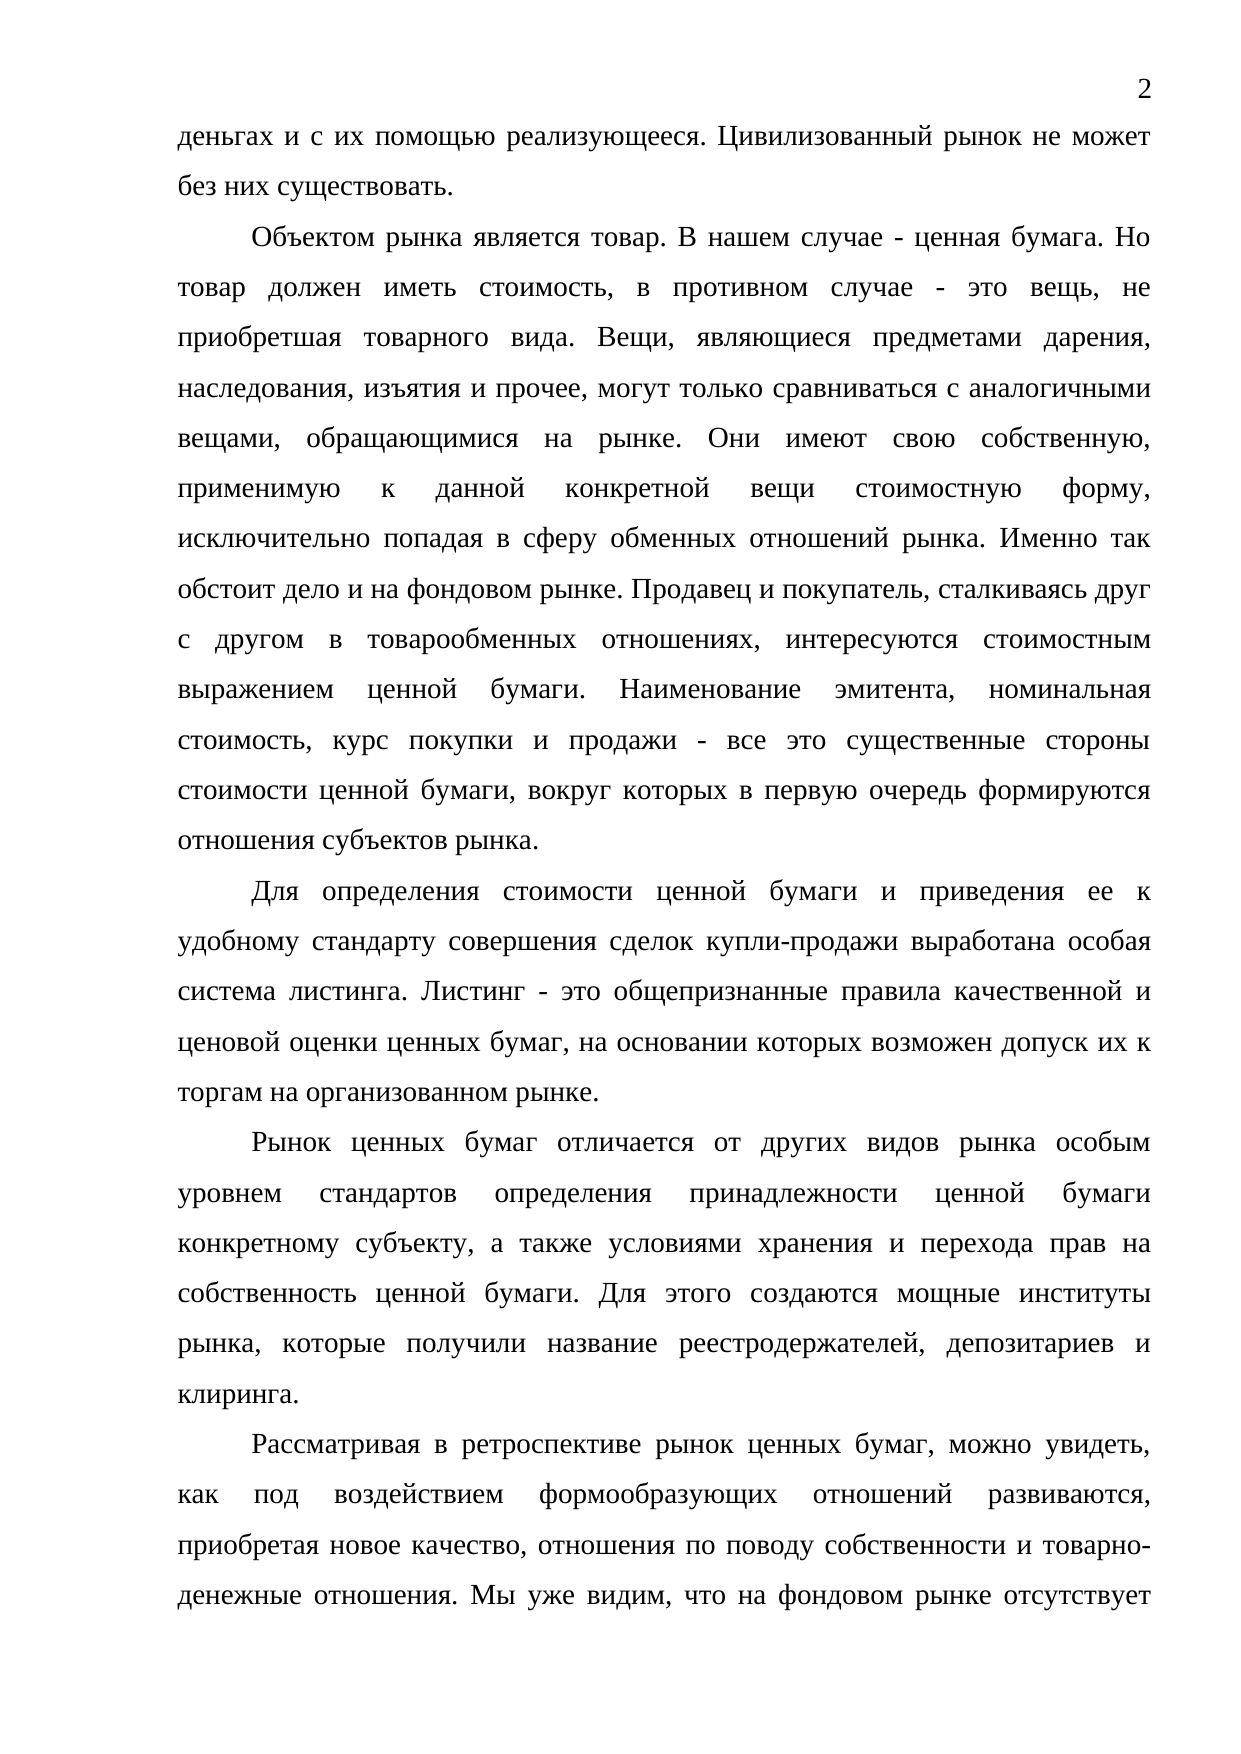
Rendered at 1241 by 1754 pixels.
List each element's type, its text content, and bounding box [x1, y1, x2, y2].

text Рынок ценных бумаг отличается от других видов рынка особым уровнем стандартов определения принадлежности ценной бумаги конкретному субъекту, а также условиями хранения и перехода прав на собственность ценной бумаги. Для этого создаются мощные институты рынка, которые получили название реестродержателей, депозитариев и клиринга. [177, 1124, 1152, 1409]
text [177, 1426, 1152, 1611]
text Объектом рынка является товар. В нашем случае - ценная бумага. Но товар должен иметь стоимость, в противном случае - это вещь, не приобретшая товарного вида. Вещи, являющиеся предметами дарения, наследования, изъятия и прочее, могут только сравниваться с аналогичными вещами, обращающимися на рынке. Они имеют свою собственную, применимую к данной конкретной вещи стоимостную форму, исключительно попадая в сферу обменных отношений рынка. Именно так обстоит дело и на фондовом рынке. Продавец и покупатель, сталкиваясь друг с другом в товарообменных отношениях, интересуются стоимостным выражением ценной бумаги. Наименование эмитента, номинальная стоимость, курс покупки и продажи - все это существенные стороны стоимости ценной бумаги, вокруг которых в первую очередь формируются отношения субъектов рынка. [177, 219, 1152, 856]
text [177, 118, 1152, 202]
text Для определения стоимости ценной бумаги и приведения ее к удобному стандарту совершения сделок купли-продажи выработана особая система листинга. Листинг - это общепризнанные правила качественной и ценовой оценки ценных бумаг, на основании которых возможен допуск их к торгам на организованном рынке. [177, 873, 1152, 1108]
